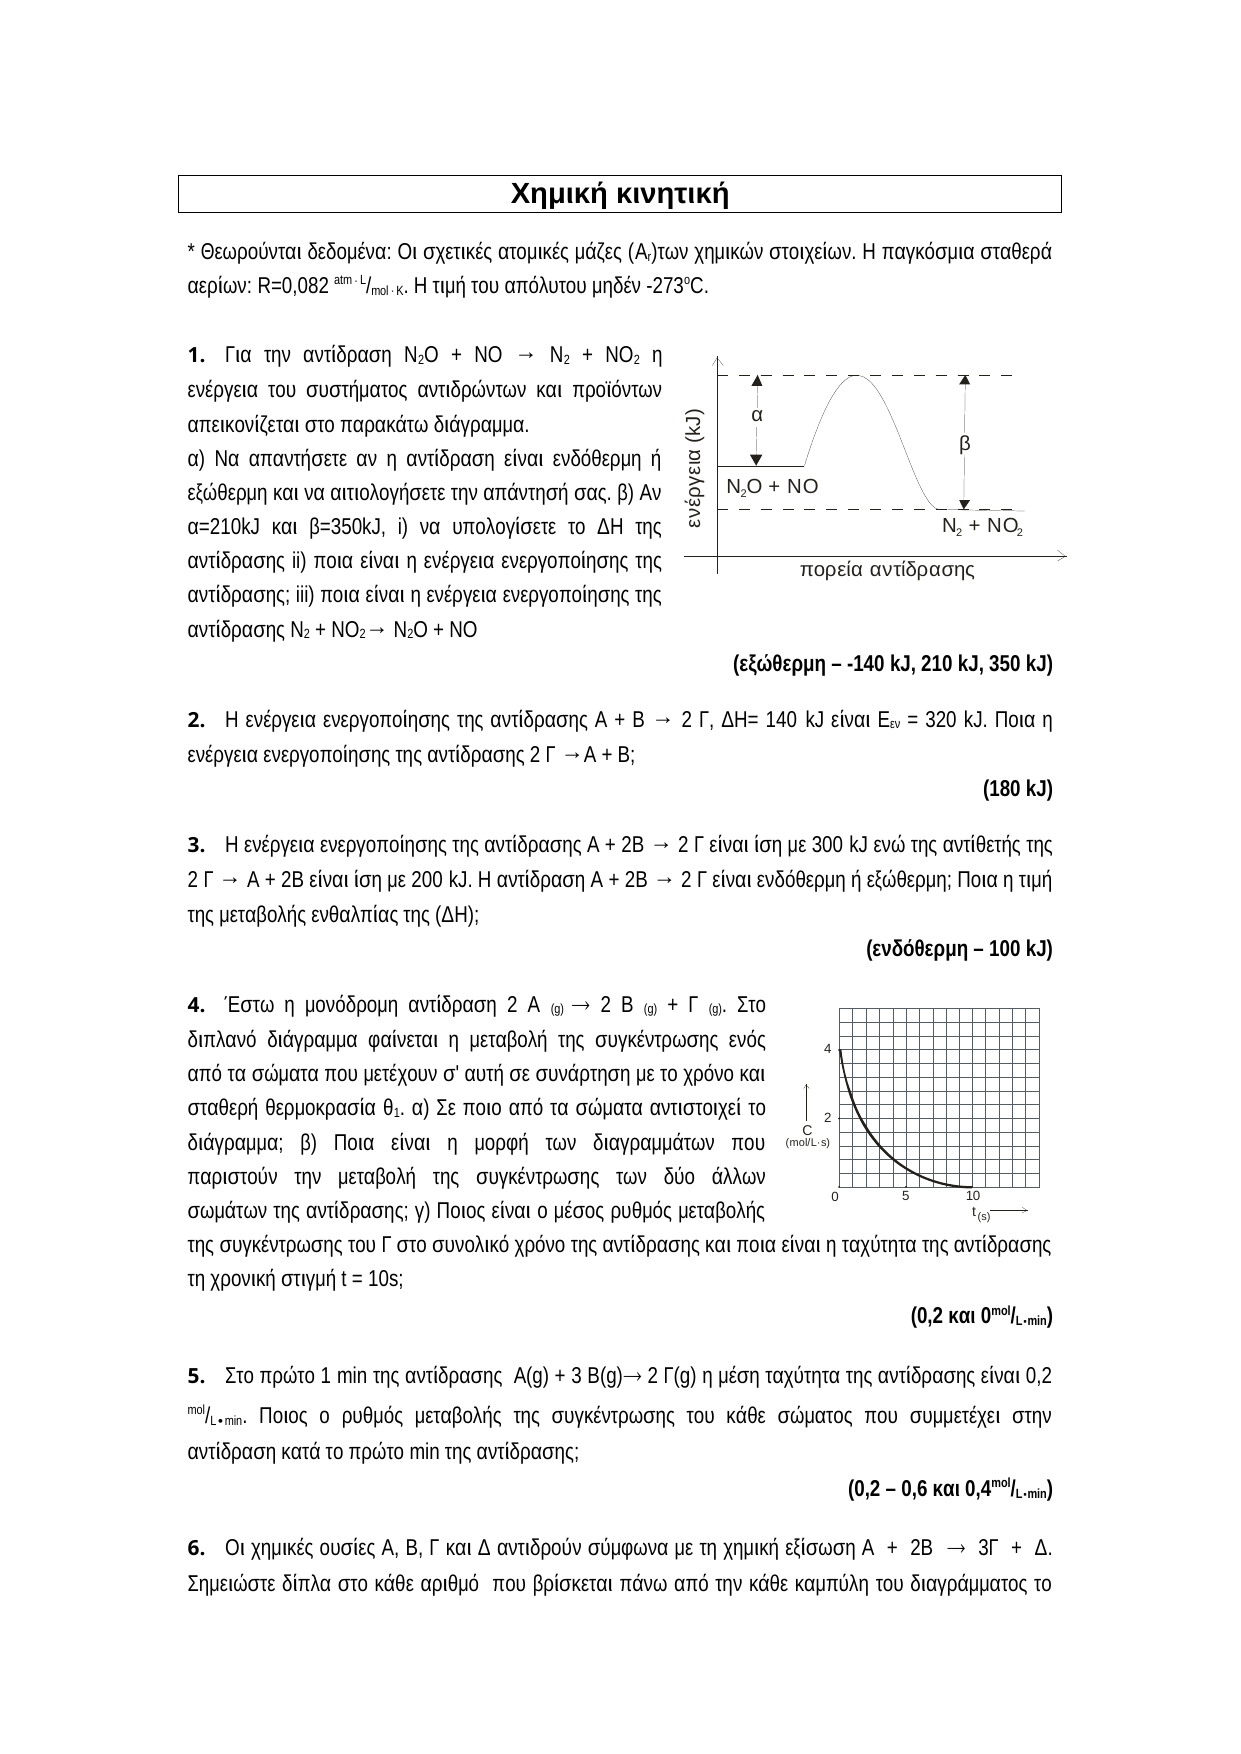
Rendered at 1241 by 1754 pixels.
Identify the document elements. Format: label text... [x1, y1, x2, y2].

list Για την αντίδραση N2O + NO → N2 + NO2 η ενέργεια του συστήματος αντιδρώντων και προϊόντων απεικονίζεται στο παρακάτω διάγραμμα. [187, 340, 1053, 437]
list (180 kJ) [187, 775, 1053, 802]
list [187, 1533, 1053, 1596]
text * Θεωρούνται δεδομένα: Οι σχετικές ατομικές μάζες (Ar)των χημικών στοιχείων. Η παγκόσμια σταθερά αερίων: R=0,082 atmL/molK. Η τιμή του απόλυτου μηδέν -273οC. [187, 238, 1053, 298]
list Στο πρώτο 1 min της αντίδρασης Α(g) + 3 Β(g) 2 Γ(g) η μέση ταχύτητα της αντίδρασης είναι 0,2 mol/L∙min. Ποιος ο ρυθμός μεταβολής της συγκέντρωσης του κάθε σώματος που συμμετέχει στην αντίδραση κατά το πρώτο min της αντίδρασης; [187, 1361, 1053, 1464]
list (0,2 και 0mol/L∙min) [187, 1299, 1053, 1331]
subtitle Χημική κινητική [179, 176, 1061, 212]
text α) Να απαντήσετε αν η αντίδραση είναι ενδόθερμη ή εξώθερμη και να αιτιολογήσετε την απάντησή σας. β) Αν α=210kJ και β=350kJ, i) να υπολογίσετε το ΔH της αντίδρασης ii) ποια είναι η ενέργεια ενεργοποίησης της αντίδρασης; iii) ποια είναι η ενέργεια ενεργοποίησης της αντίδρασης N2 + NO2→ N2O + NO [187, 445, 1053, 642]
list (εξώθερμη – -140 kJ, 210 kJ, 350 kJ) [187, 650, 1053, 676]
list Η ενέργεια ενεργοποίησης της αντίδρασης Α + Β → 2 Γ, ΔΗ= 140 kJ είναι Εεν = 320 kJ. Ποια η ενέργεια ενεργοποίησης της αντίδρασης 2 Γ →Α + Β; [187, 705, 1053, 767]
list Έστω η μονόδρομη αντίδραση 2 Α (g) 2 Β (g) + Γ (g). Στο διπλανό διάγραμμα φαίνεται η μεταβολή της συγκέντρωσης ενός από τα σώματα που μετέχουν σ' αυτή σε συνάρτηση με το χρόνο και σταθερή θερμοκρασία θ1. α) Σε ποιο από τα σώματα αντιστοιχεί το διάγραμμα; β) Ποια είναι η μορφή των διαγραμμάτων που παριστούν την μεταβολή της συγκέντρωσης των δύο άλλων σωμάτων της αντίδρασης; γ) Ποιος είναι ο μέσος ρυθμός μεταβολής της συγκέντρωσης του Γ στο συνολικό χρόνο της αντίδρασης και ποια είναι η ταχύτητα της αντίδρασης τη χρονική στιγμή t = 10s; [187, 990, 1053, 1292]
list (0,2 – 0,6 και 0,4mol/L∙min) [187, 1472, 1053, 1503]
list Η ενέργεια ενεργοποίησης της αντίδρασης Α + 2Β → 2 Γ είναι ίση με 300 kJ ενώ της αντίθετής της 2 Γ → Α + 2Β είναι ίση με 200 kJ. Η αντίδραση Α + 2Β → 2 Γ είναι ενδόθερμη ή εξώθερμη; Ποια η τιμή της μεταβολής ενθαλπίας της (ΔΗ); [187, 830, 1053, 927]
list (ενδόθερμη – 100 kJ) [187, 935, 1053, 961]
